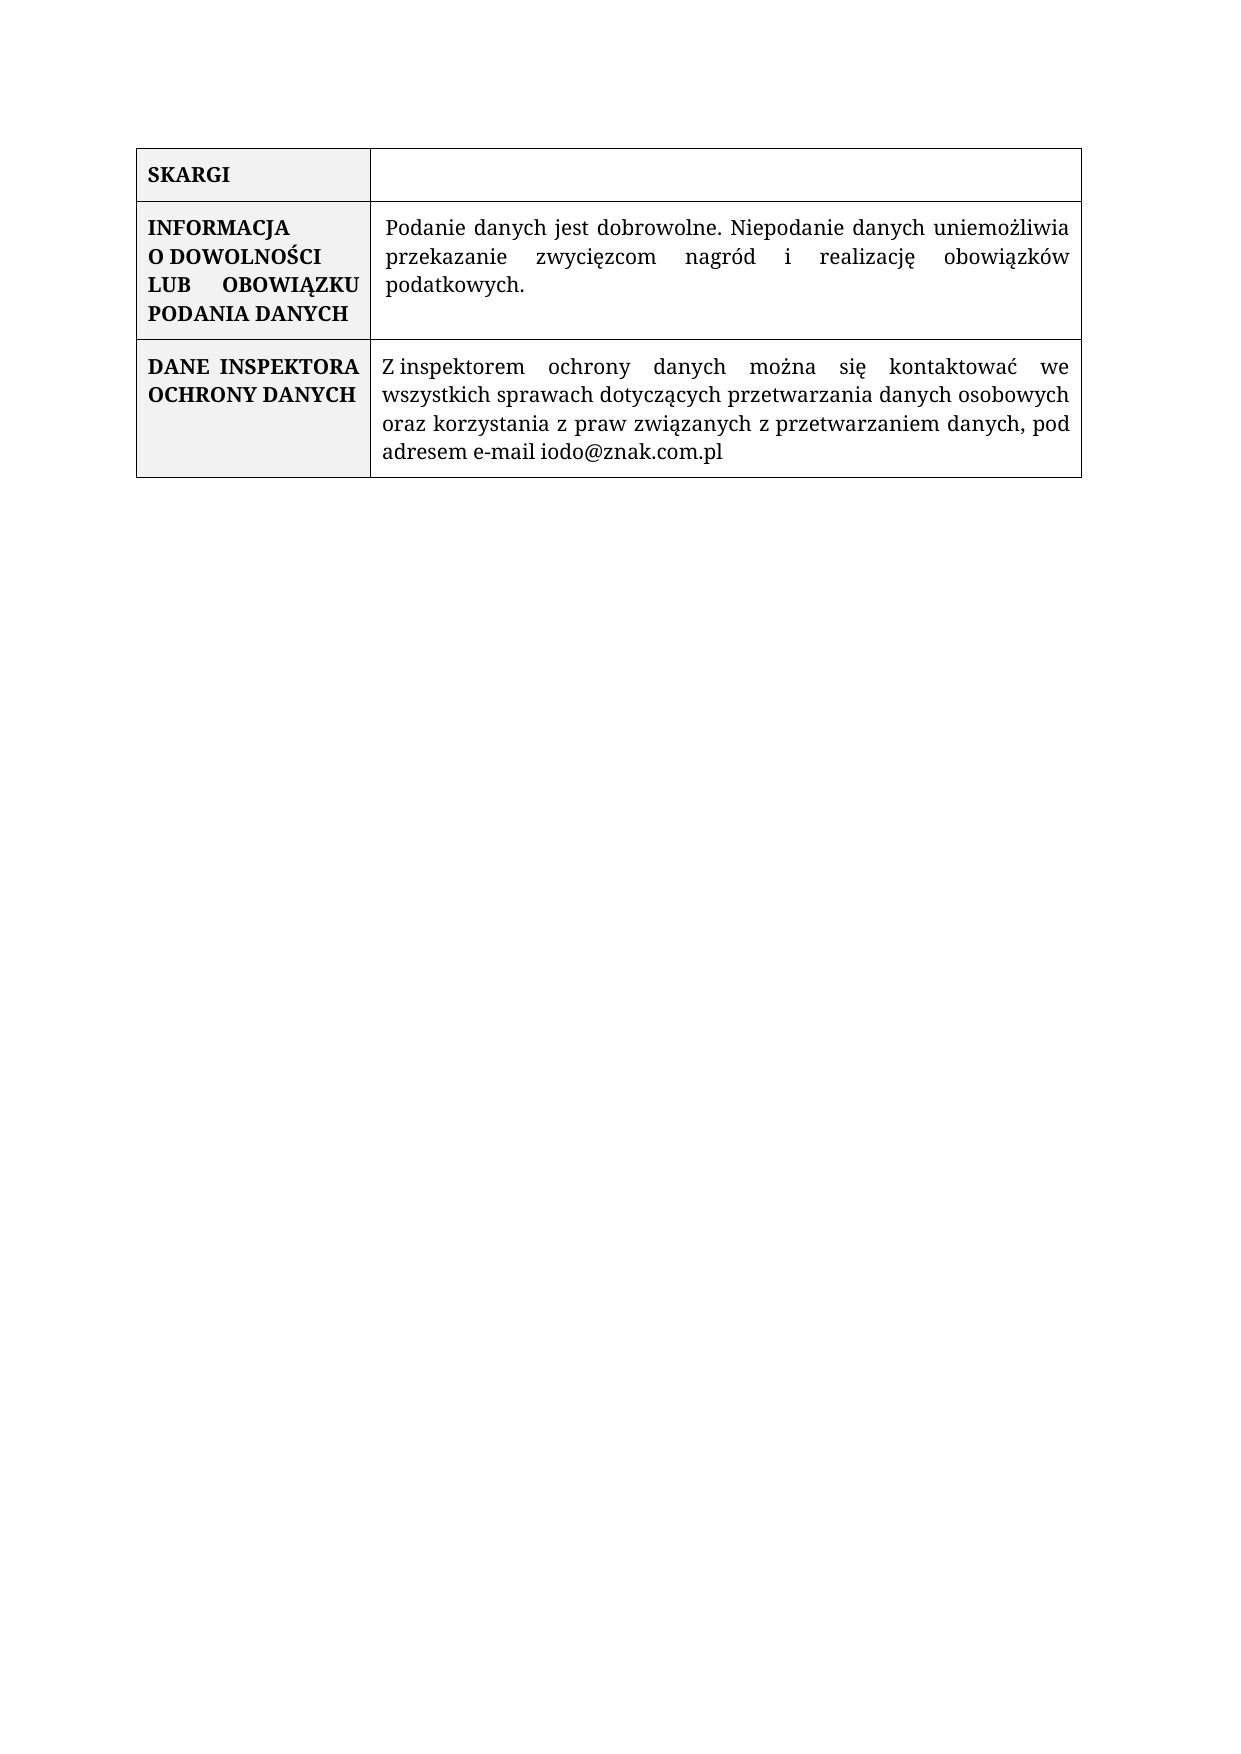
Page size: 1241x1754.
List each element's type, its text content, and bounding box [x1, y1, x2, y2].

table_cell INFORMACJA O DOWOLNOŚCI LUB OBOWIĄZKU PODANIA DANYCH [137, 202, 370, 339]
table_cell Podanie danych jest dobrowolne. Niepodanie danych uniemożliwia przekazanie zwycięzcom nagród i realizację obowiązków podatkowych. [371, 202, 1081, 339]
table_cell Z inspektorem ochrony danych można się kontaktować we wszystkich sprawach dotyczących przetwarzania danych osobowych oraz korzystania z praw związanych z przetwarzaniem danych, pod adresem e-mail iodo@znak.com.pl [371, 340, 1081, 477]
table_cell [137, 149, 370, 201]
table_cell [371, 149, 1081, 201]
table_cell DANE INSPEKTORA OCHRONY DANYCH [137, 340, 370, 477]
